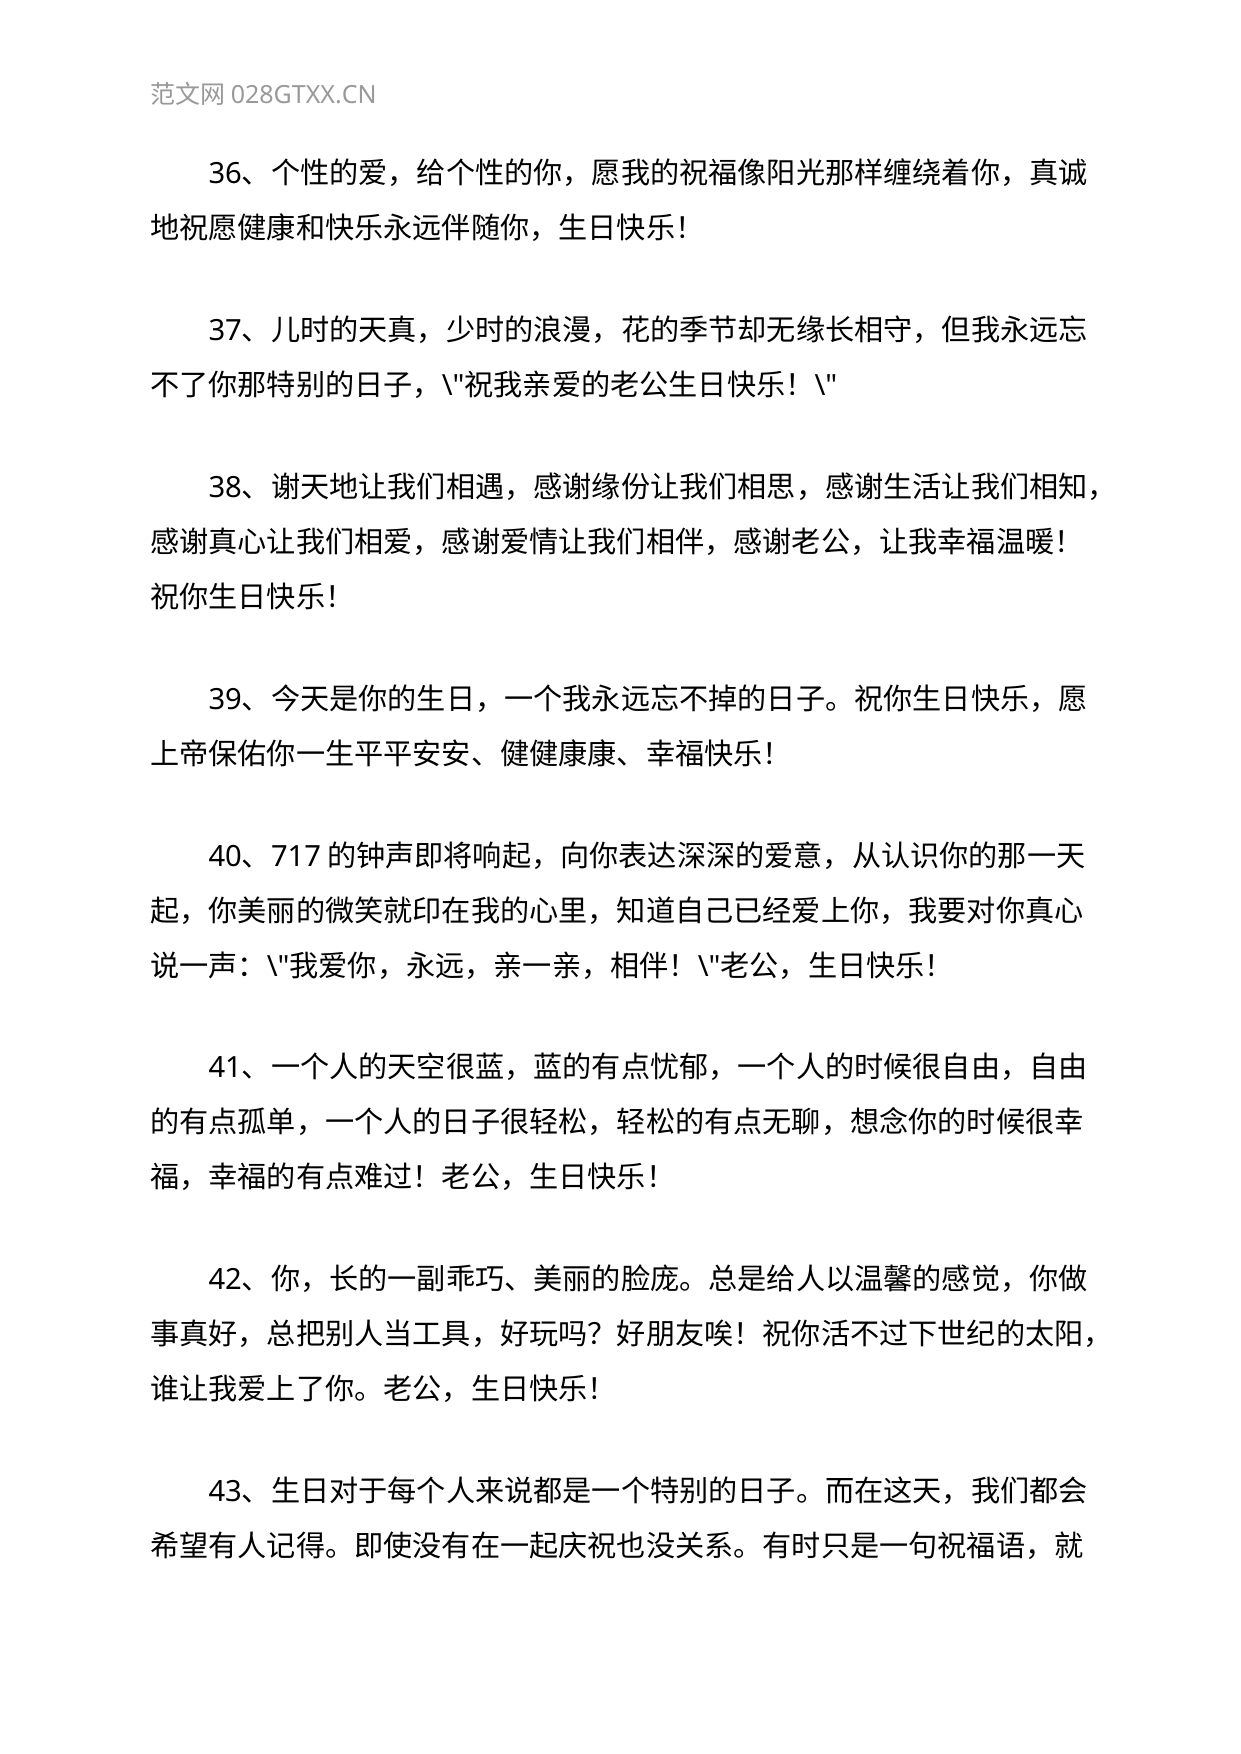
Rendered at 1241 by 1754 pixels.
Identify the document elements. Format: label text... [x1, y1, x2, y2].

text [150, 1467, 1090, 1565]
text 41、一个人的天空很蓝，蓝的有点忧郁，一个人的时候很自由，自由的有点孤单，一个人的日子很轻松，轻松的有点无聊，想念你的时候很幸福，幸福的有点难过！老公，生日快乐！ [150, 1044, 1090, 1196]
text 40、717的钟声即将响起，向你表达深深的爱意，从认识你的那一天起，你美丽的微笑就印在我的心里，知道自己已经爱上你，我要对你真心说一声：\"我爱你，永远，亲一亲，相伴！\"老公，生日快乐！ [150, 832, 1090, 984]
text 39、今天是你的生日，一个我永远忘不掉的日子。祝你生日快乐，愿上帝保佑你一生平平安安、健健康康、幸福快乐！ [150, 675, 1090, 773]
text 37、儿时的天真，少时的浪漫，花的季节却无缘长相守，但我永远忘不了你那特别的日子，\"祝我亲爱的老公生日快乐！\" [150, 307, 1090, 404]
text 42、你，长的一副乖巧、美丽的脸庞。总是给人以温馨的感觉，你做事真好，总把别人当工具，好玩吗？好朋友唉！祝你活不过下世纪的太阳，谁让我爱上了你。老公，生日快乐！ [150, 1256, 1090, 1408]
text 38、谢天地让我们相遇，感谢缘份让我们相思，感谢生活让我们相知，感谢真心让我们相爱，感谢爱情让我们相伴，感谢老公，让我幸福温暖！祝你生日快乐！ [150, 464, 1090, 616]
text 36、个性的爱，给个性的你，愿我的祝福像阳光那样缠绕着你，真诚地祝愿健康和快乐永远伴随你，生日快乐！ [150, 150, 1090, 247]
